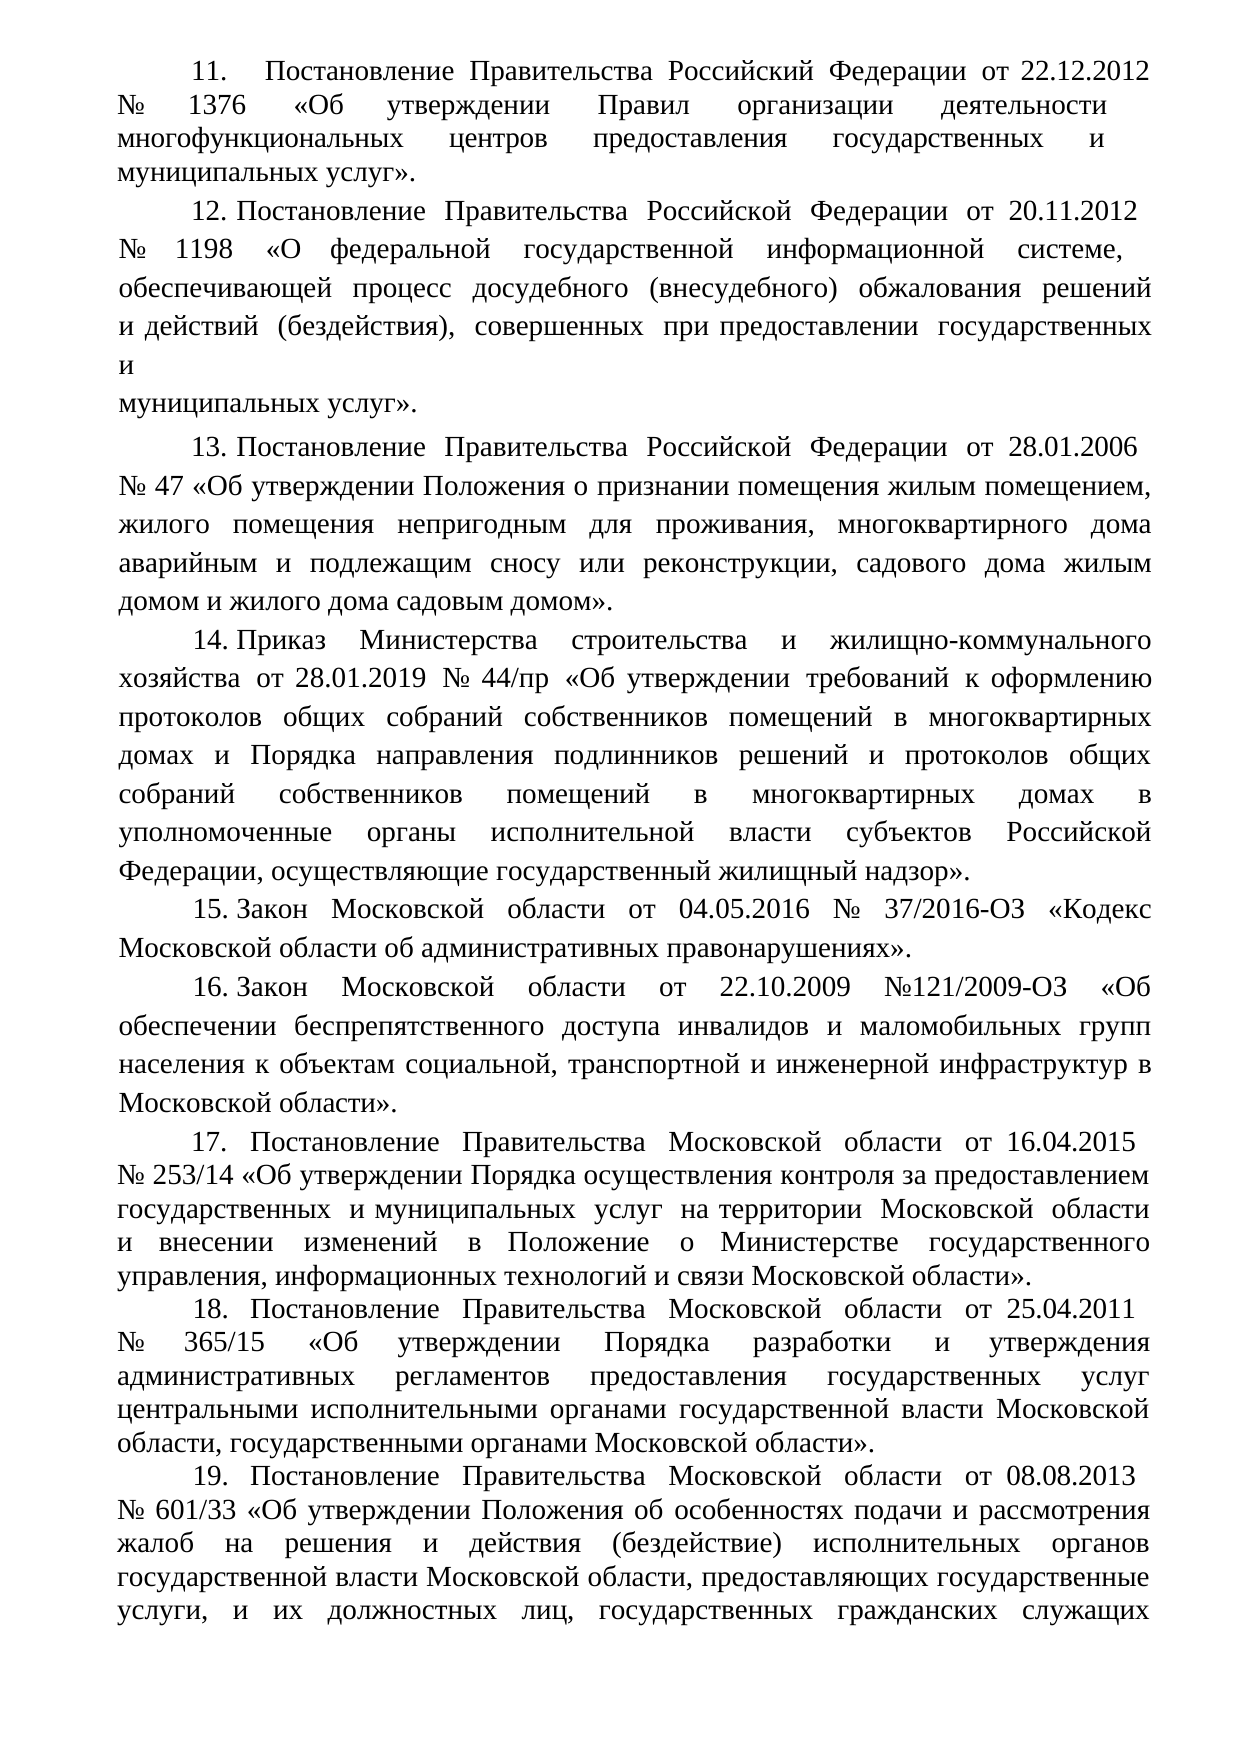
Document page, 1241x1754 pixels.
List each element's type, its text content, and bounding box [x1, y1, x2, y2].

list Постановление Правительства Московской области от 16.04.2015 № 253/14 «Об утверждении Порядка осуществления контроля за предоставлением государственных и муниципальных услуг на территории Московской области и внесении изменений в Положение о Министерстве государственного управления, информационных технологий и связи Московской области». [117, 1124, 1150, 1292]
list Закон Московской области от 22.10.2009 №121/2009-ОЗ «Об обеспечении беспрепятственного доступа инвалидов и маломобильных групп населения к объектам социальной, транспортной и инженерной инфраструктур в Московской области». [118, 969, 1152, 1119]
list Постановление Правительства Российской Федерации от 28.01.2006 № 47 «Об утверждении Положения о признании помещения жилым помещением, жилого помещения непригодным для проживания, многоквартирного дома аварийным и подлежащим сносу или реконструкции, садового дома жилым домом и жилого дома садовым домом». [118, 429, 1152, 617]
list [117, 1459, 1150, 1626]
list Постановление Правительства Российской Федерации от 20.11.2012 № 1198 «О федеральной государственной информационной системе, обеспечивающей процесс досудебного (внесудебного) обжалования решений и действий (бездействия), совершенных при предоставлении государственных и муниципальных услуг». [118, 193, 1152, 419]
list Закон Московской области от 04.05.2016 № 37/2016-ОЗ «Кодекс Московской области об административных правонарушениях». [118, 892, 1152, 964]
list Приказ Министерства строительства и жилищно-коммунального хозяйства от 28.01.2019 № 44/пр «Об утверждении требований к оформлению протоколов общих собраний собственников помещений в многоквартирных домах и Порядка направления подлинников решений и протоколов общих собраний собственников помещений в многоквартирных домах в уполномоченные органы исполнительной власти субъектов Российской Федерации, осуществляющие государственный жилищный надзор». [118, 622, 1152, 887]
list Постановление Правительства Московской области от 25.04.2011 № 365/15 «Об утверждении Порядка разработки и утверждения административных регламентов предоставления государственных услуг центральными исполнительными органами государственной власти Московской области, государственными органами Московской области». [117, 1292, 1150, 1459]
list Постановление Правительства Российский Федерации от 22.12.2012 № 1376 «Об утверждении Правил организации деятельности многофункциональных центров предоставления государственных и муниципальных услуг». [117, 54, 1150, 188]
